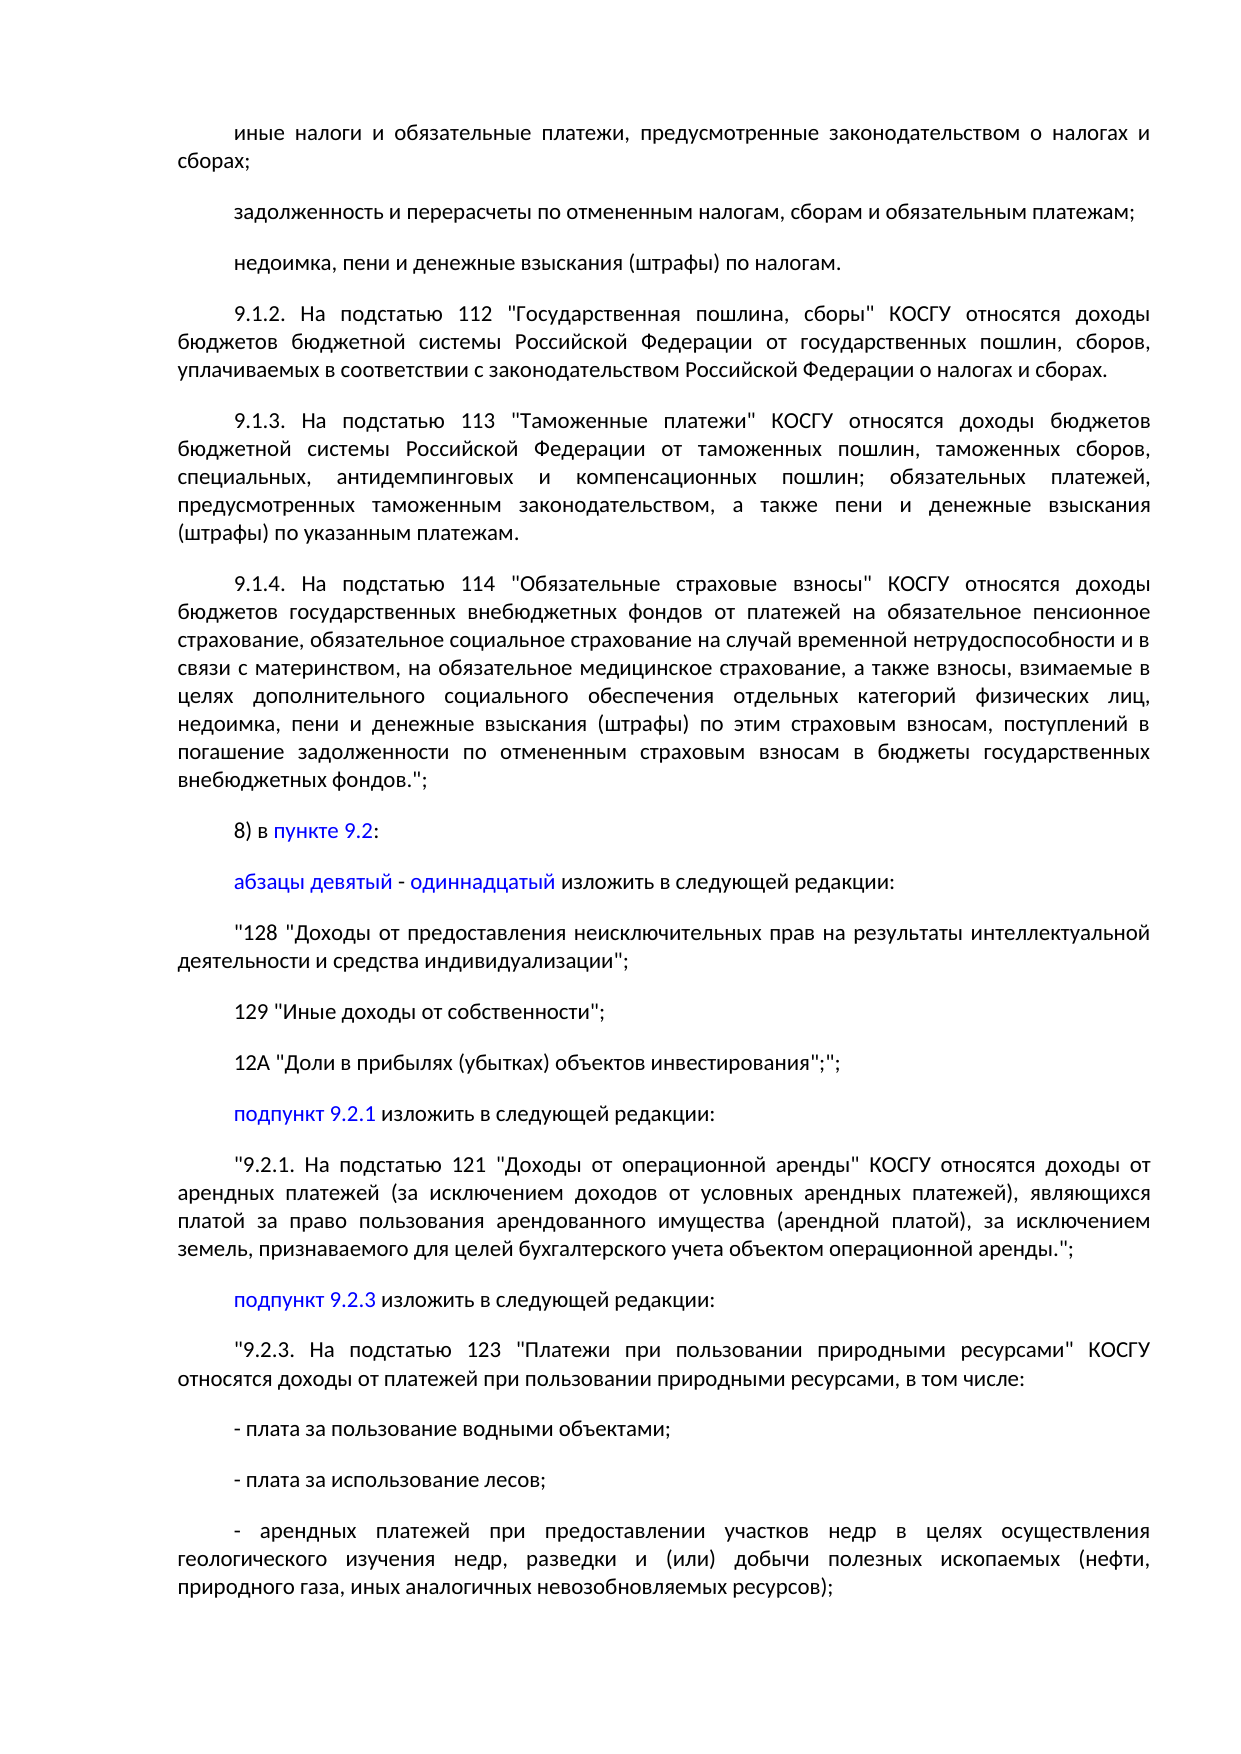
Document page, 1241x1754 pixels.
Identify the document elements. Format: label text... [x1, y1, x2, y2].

text иные налоги и обязательные платежи, предусмотренные законодательством о налогах и сборах; [177, 118, 1152, 174]
text 9.1.2. На подстатью 112 "Государственная пошлина, сборы" КОСГУ относятся доходы бюджетов бюджетной системы Российской Федерации от государственных пошлин, сборов, уплачиваемых в соответствии с законодательством Российской Федерации о налогах и сборах. [177, 299, 1152, 383]
text 9.1.3. На подстатью 113 "Таможенные платежи" КОСГУ относятся доходы бюджетов бюджетной системы Российской Федерации от таможенных пошлин, таможенных сборов, специальных, антидемпинговых и компенсационных пошлин; обязательных платежей, предусмотренных таможенным законодательством, а также пени и денежные взыскания (штрафы) по указанным платежам. [177, 406, 1152, 546]
text - плата за использование лесов; [177, 1466, 1152, 1493]
text 129 "Иные доходы от собственности"; [177, 997, 1152, 1025]
text абзацы девятый - одиннадцатый изложить в следующей редакции: [177, 867, 1152, 895]
text 9.1.4. На подстатью 114 "Обязательные страховые взносы" КОСГУ относятся доходы бюджетов государственных внебюджетных фондов от платежей на обязательное пенсионное страхование, обязательное социальное страхование на случай временной нетрудоспособности и в связи с материнством, на обязательное медицинское страхование, а также взносы, взимаемые в целях дополнительного социального обеспечения отдельных категорий физических лиц, недоимка, пени и денежные взыскания (штрафы) по этим страховым взносам, поступлений в погашение задолженности по отмененным страховым взносам в бюджеты государственных внебюджетных фондов."; [177, 569, 1152, 793]
text - плата за пользование водными объектами; [177, 1414, 1152, 1443]
text недоимка, пени и денежные взыскания (штрафы) по налогам. [177, 248, 1152, 276]
text "9.2.3. На подстатью 123 "Платежи при пользовании природными ресурсами" КОСГУ относятся доходы от платежей при пользовании природными ресурсами, в том числе: [177, 1336, 1152, 1392]
text задолженность и перерасчеты по отмененным налогам, сборам и обязательным платежам; [177, 197, 1152, 225]
text 8) в пункте 9.2: [177, 816, 1152, 844]
text подпункт 9.2.3 изложить в следующей редакции: [177, 1285, 1152, 1313]
text "9.2.1. На подстатью 121 "Доходы от операционной аренды" КОСГУ относятся доходы от арендных платежей (за исключением доходов от условных арендных платежей), являющихся платой за право пользования арендованного имущества (арендной платой), за исключением земель, признаваемого для целей бухгалтерского учета объектом операционной аренды."; [177, 1150, 1152, 1262]
text подпункт 9.2.1 изложить в следующей редакции: [177, 1099, 1152, 1127]
text "128 "Доходы от предоставления неисключительных прав на результаты интеллектуальной деятельности и средства индивидуализации"; [177, 918, 1152, 974]
text - арендных платежей при предоставлении участков недр в целях осуществления геологического изучения недр, разведки и (или) добычи полезных ископаемых (нефти, природного газа, иных аналогичных невозобновляемых ресурсов); [177, 1516, 1152, 1601]
text 12A "Доли в прибылях (убытках) объектов инвестирования";"; [177, 1048, 1152, 1076]
